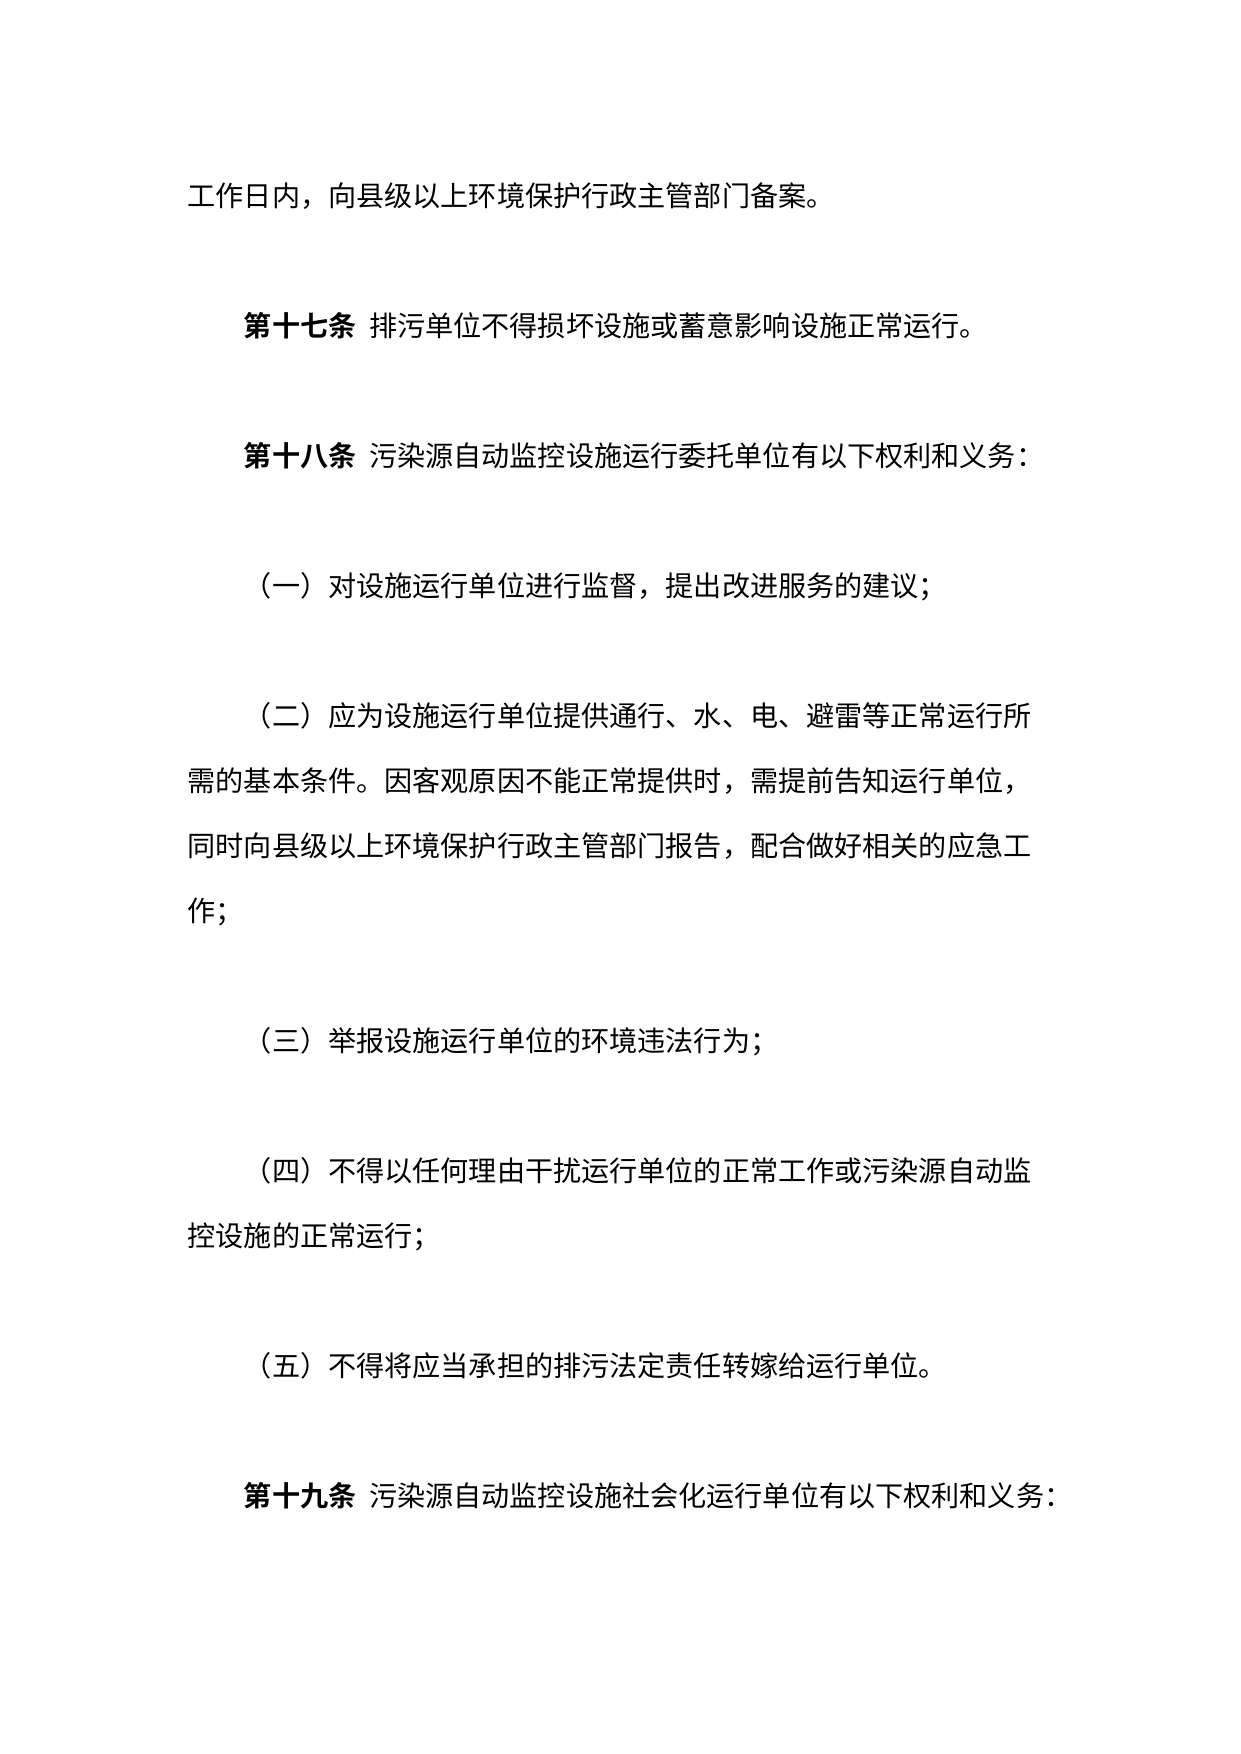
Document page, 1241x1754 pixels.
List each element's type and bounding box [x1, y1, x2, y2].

text [187, 162, 1053, 1527]
